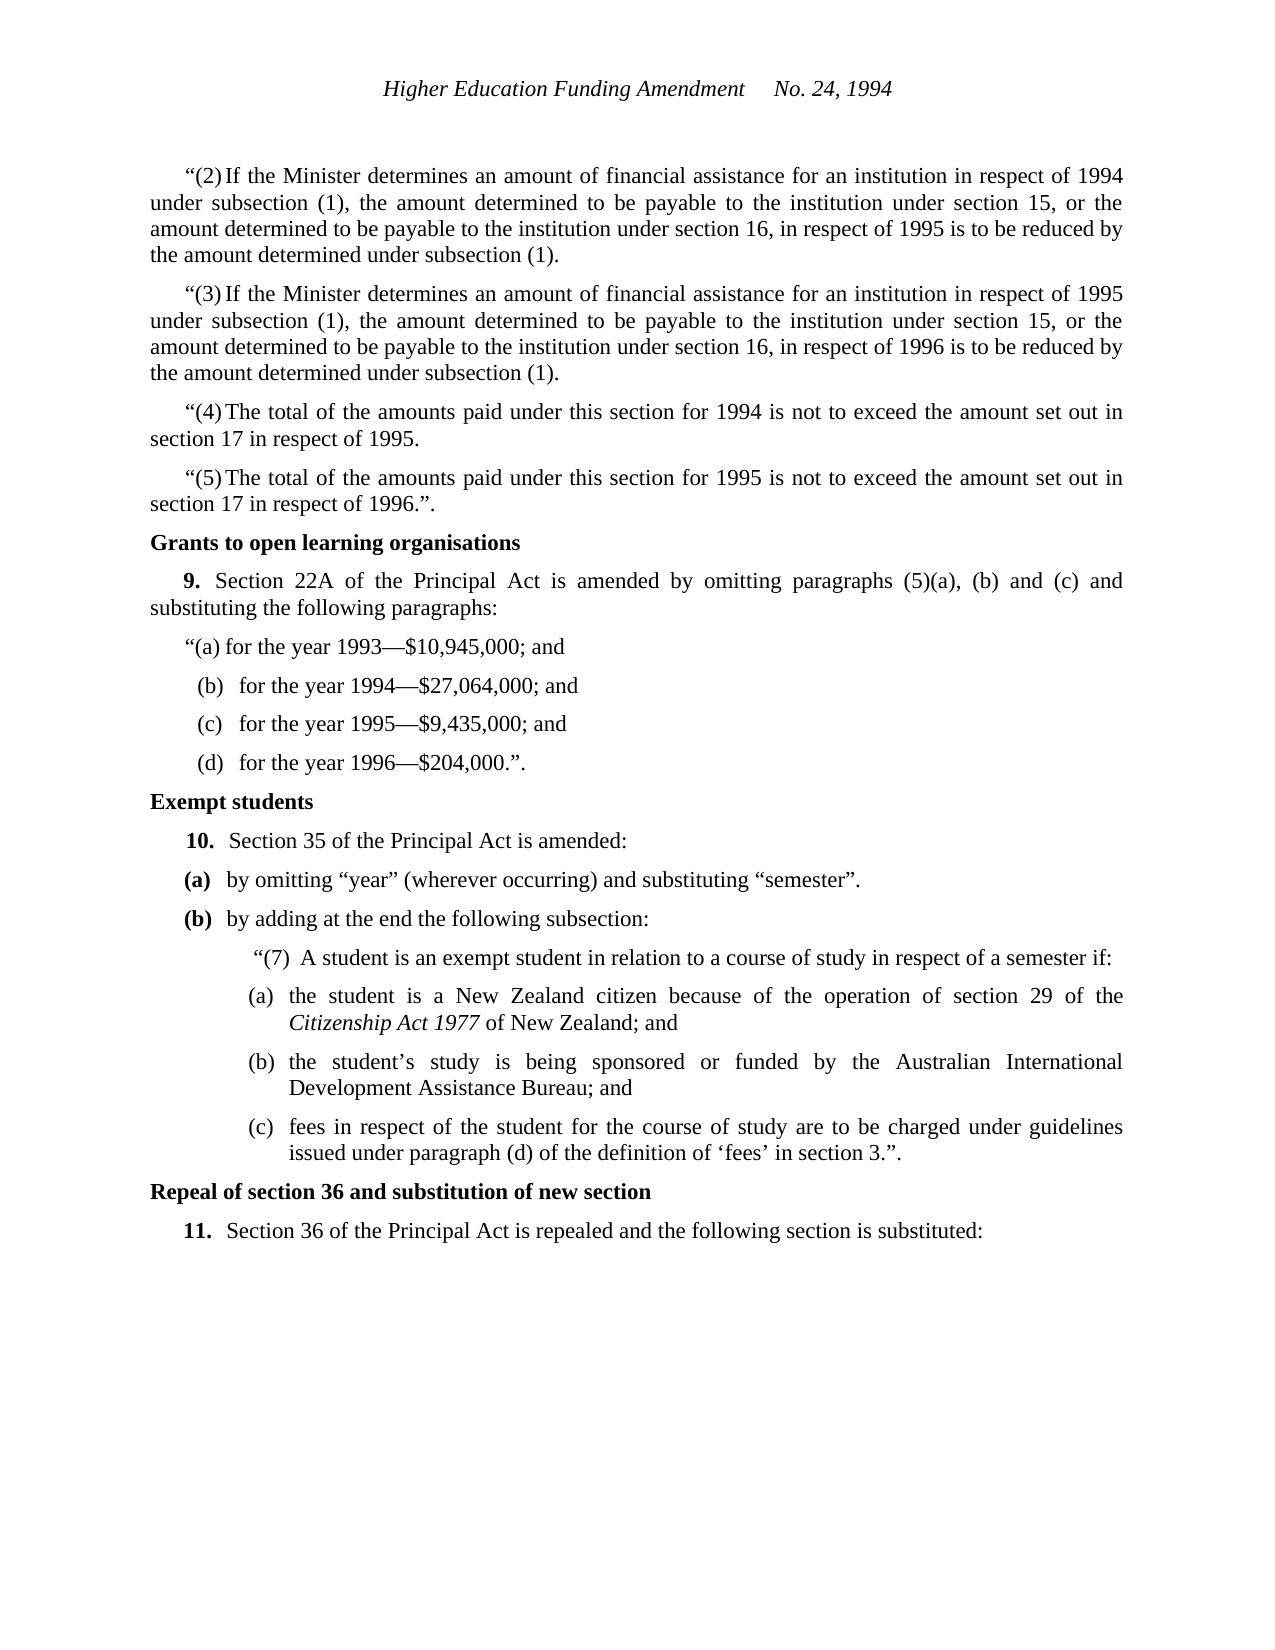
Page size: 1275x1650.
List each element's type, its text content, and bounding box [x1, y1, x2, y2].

text (b) the student’s study is being sponsored or funded by the Australian International Development Assistance Bureau; and [248, 1048, 1125, 1100]
text “(a) for the year 1993—$10,945,000; and [184, 633, 1125, 659]
text “(3) If the Minister determines an amount of financial assistance for an institution in respect of 1995 under subsection (1), the amount determined to be payable to the institution under section 15, or the amount determined to be payable to the institution under section 16, in respect of 1996 is to be reduced by the amount determined under subsection (1). [150, 280, 1125, 386]
text “(7) A student is an exempt student in relation to a course of study in respect of a semester if: [227, 944, 1125, 970]
text Exempt students [150, 788, 1125, 814]
text (d) for the year 1996—$204,000.”. [197, 749, 1125, 776]
text (a) the student is a New Zealand citizen because of the operation of section 29 of the Citizenship Act 1977 of New Zealand; and [248, 982, 1125, 1035]
text Repeal of section 36 and substitution of new section [150, 1178, 1125, 1204]
text “(4) The total of the amounts paid under this section for 1994 is not to exceed the amount set out in section 17 in respect of 1995. [150, 398, 1125, 451]
text (a) by omitting “year” (wherever occurring) and substituting “semester”. [184, 866, 1125, 892]
text 10. Section 35 of the Principal Act is amended: [186, 827, 1125, 853]
text Grants to open learning organisations [150, 529, 1125, 555]
text 11. Section 36 of the Principal Act is repealed and the following section is substituted: [150, 1217, 1125, 1243]
text (c) fees in respect of the student for the course of study are to be charged under guidelines issued under paragraph (d) of the definition of ‘fees’ in section 3.”. [248, 1113, 1125, 1166]
text (c) for the year 1995—$9,435,000; and [197, 711, 1125, 737]
text “(2) If the Minister determines an amount of financial assistance for an institution in respect of 1994 under subsection (1), the amount determined to be payable to the institution under section 15, or the amount determined to be payable to the institution under section 16, in respect of 1995 is to be reduced by the amount determined under subsection (1). [150, 162, 1125, 268]
text (b) by adding at the end the following subsection: [184, 905, 1125, 931]
text “(5) The total of the amounts paid under this section for 1995 is not to exceed the amount set out in section 17 in respect of 1996.”. [150, 463, 1125, 516]
text 9. Section 22A of the Principal Act is amended by omitting paragraphs (5)(a), (b) and (c) and substituting the following paragraphs: [150, 568, 1125, 620]
text (b) for the year 1994—$27,064,000; and [197, 672, 1125, 698]
